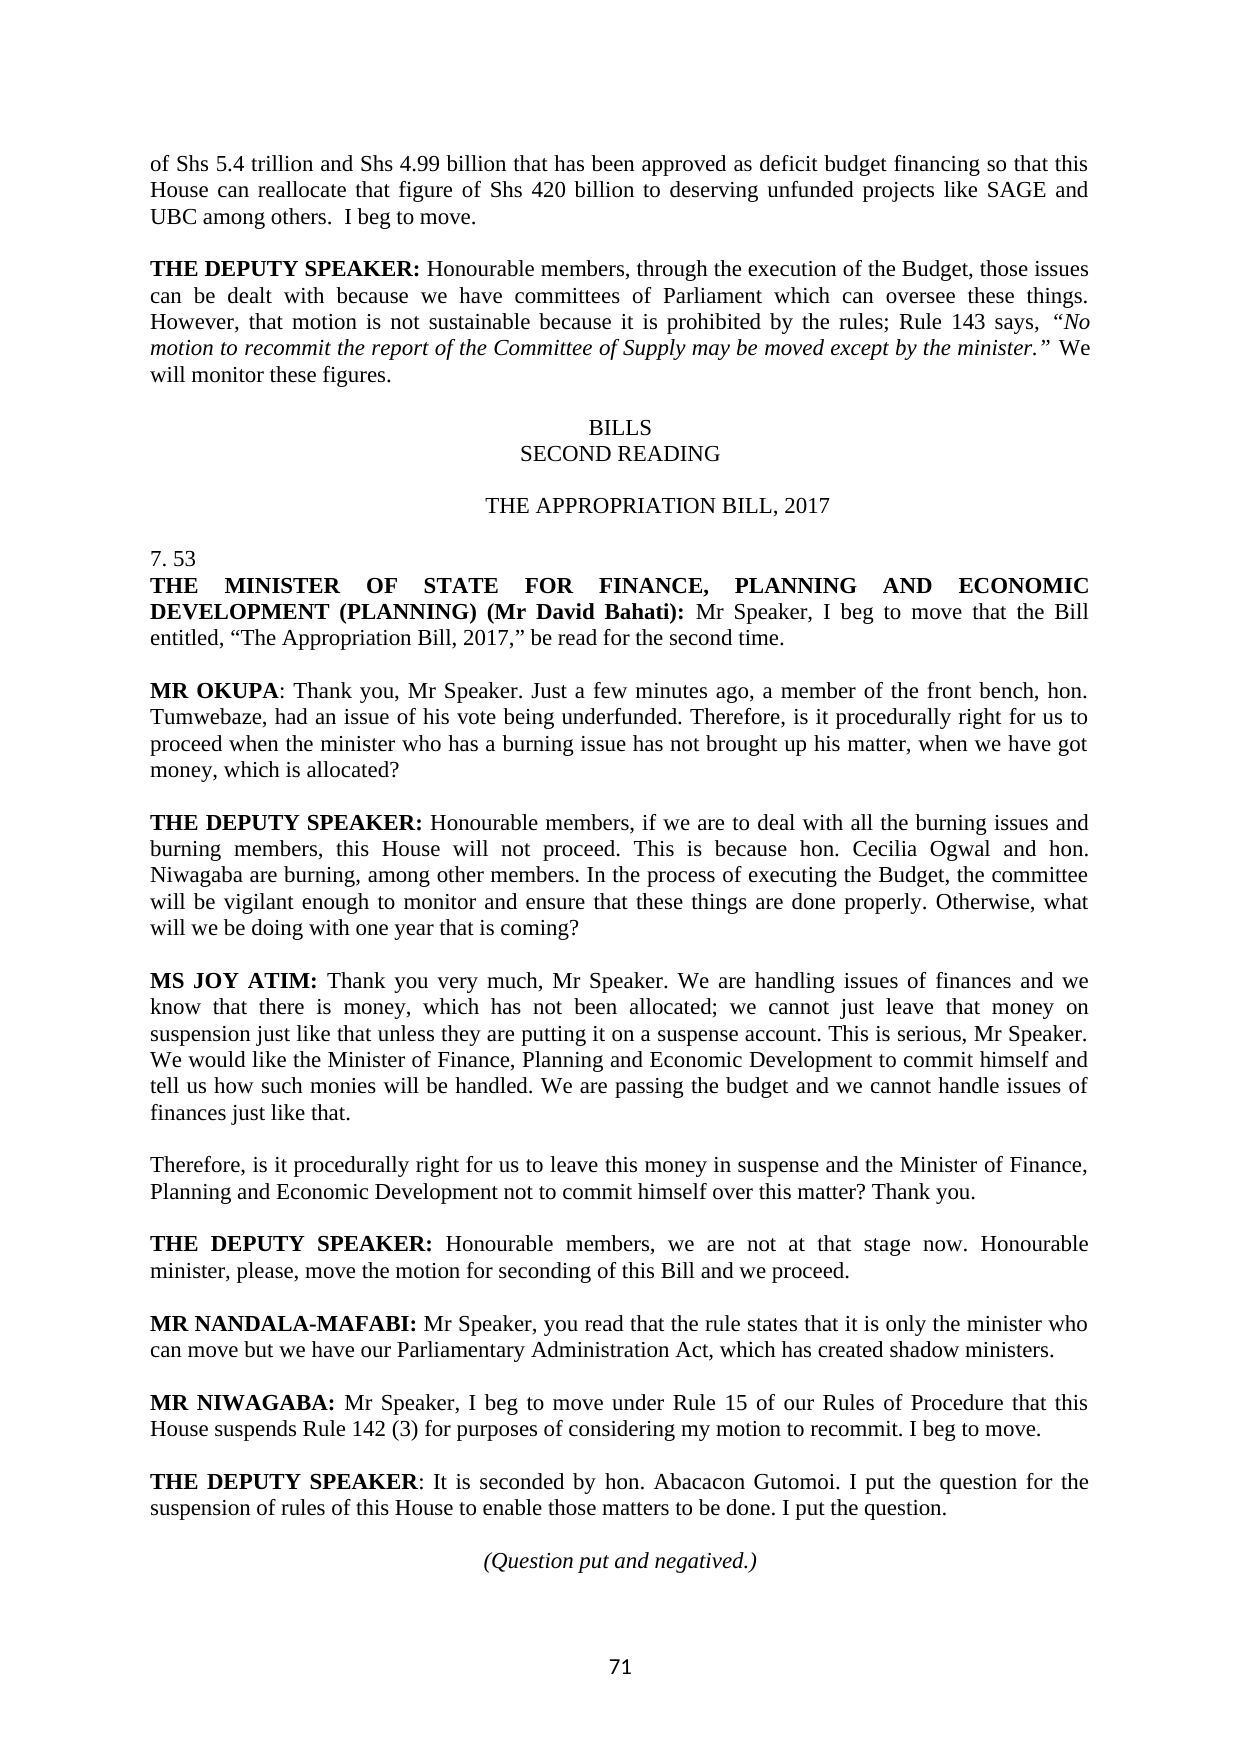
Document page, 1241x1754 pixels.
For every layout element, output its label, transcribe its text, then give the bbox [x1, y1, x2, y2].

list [150, 150, 1090, 229]
list THE APPROPRIATION BILL, 2017 [225, 493, 1090, 519]
list THE DEPUTY SPEAKER: Honourable members, if we are to deal with all the burning issues and burning members, this House will not proceed. This is because hon. Cecilia Ogwal and hon. Niwagaba are burning, among other members. In the process of executing the Budget, the committee will be vigilant enough to monitor and ensure that these things are done properly. Otherwise, what will we be doing with one year that is coming? [150, 809, 1090, 941]
list 7. 53 [150, 545, 1090, 572]
list THE DEPUTY SPEAKER: Honourable members, we are not at that stage now. Honourable minister, please, move the motion for seconding of this Bill and we proceed. [150, 1231, 1090, 1283]
text BILLS [150, 413, 1090, 440]
list Therefore, is it procedurally right for us to leave this money in suspense and the Minister of Finance, Planning and Economic Development not to commit himself over this matter? Thank you. [150, 1151, 1090, 1204]
list MR OKUPA: Thank you, Mr Speaker. Just a few minutes ago, a member of the front bench, hon. Tumwebaze, had an issue of his vote being underfunded. Therefore, is it procedurally right for us to proceed when the minister who has a burning issue has not brought up his matter, when we have got money, which is allocated? [150, 677, 1090, 782]
list THE MINISTER OF STATE FOR FINANCE, PLANNING AND ECONOMIC DEVELOPMENT (PLANNING) (Mr David Bahati): Mr Speaker, I beg to move that the Bill entitled, “The Appropriation Bill, 2017,” be read for the second time. [150, 572, 1090, 651]
list MS JOY ATIM: Thank you very much, Mr Speaker. We are handling issues of finances and we know that there is money, which has not been allocated; we cannot just leave that money on suspension just like that unless they are putting it on a suspense account. This is serious, Mr Speaker. We would like the Minister of Finance, Planning and Economic Development to commit himself and tell us how such monies will be handled. We are passing the budget and we cannot handle issues of finances just like that. [150, 967, 1090, 1125]
list MR NANDALA-MAFABI: Mr Speaker, you read that the rule states that it is only the minister who can move but we have our Parliamentary Administration Act, which has created shadow ministers. [150, 1309, 1090, 1362]
list THE DEPUTY SPEAKER: Honourable members, through the execution of the Budget, those issues can be dealt with because we have committees of Parliament which can oversee these things. However, that motion is not sustainable because it is prohibited by the rules; Rule 143 says, “No motion to recommit the report of the Committee of Supply may be moved except by the minister.” We will monitor these figures. [150, 255, 1090, 387]
list MR NIWAGABA: Mr Speaker, I beg to move under Rule 15 of our Rules of Procedure that this House suspends Rule 142 (3) for purposes of considering my motion to recommit. I beg to move. [150, 1389, 1090, 1441]
list (Question put and negatived.) [150, 1547, 1090, 1573]
list THE DEPUTY SPEAKER: It is seconded by hon. Abacacon Gutomoi. I put the question for the suspension of rules of this House to enable those matters to be done. I put the question. [150, 1468, 1090, 1520]
text SECOND READING [150, 440, 1090, 466]
